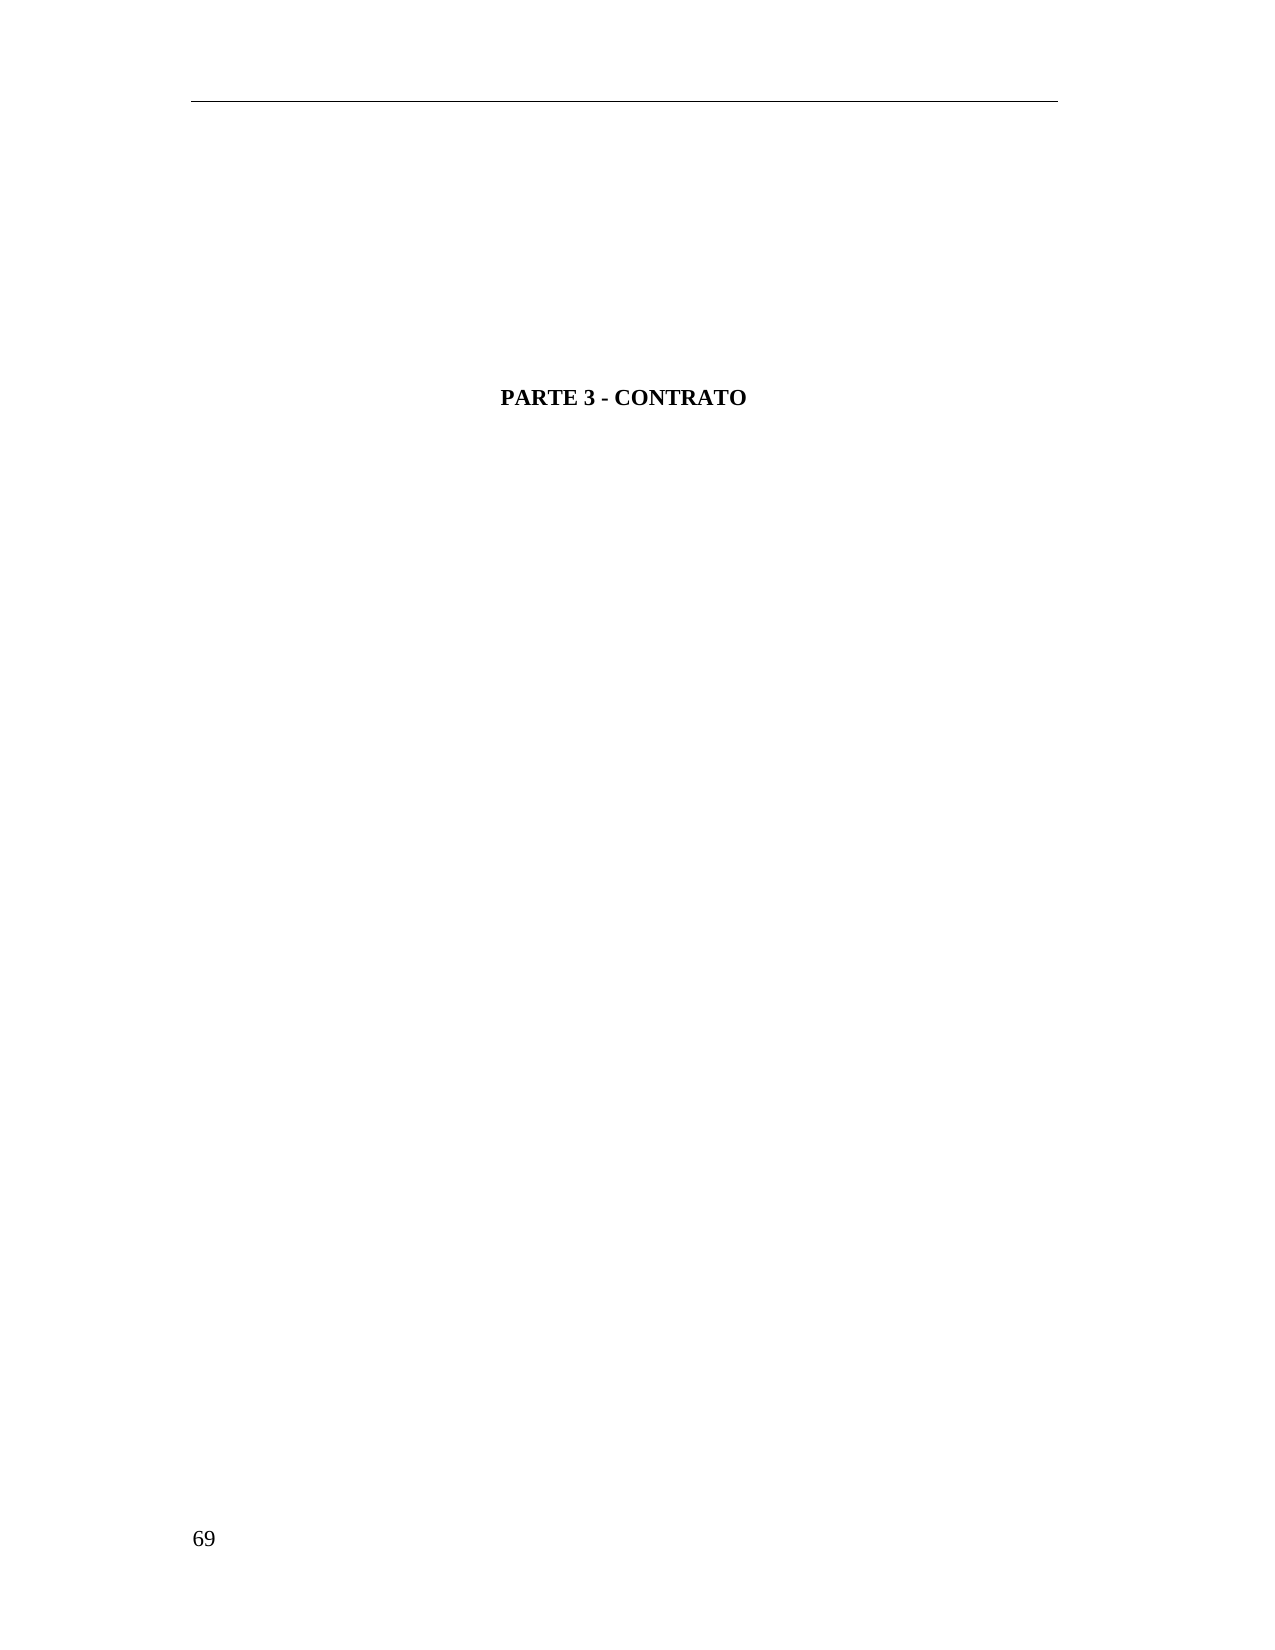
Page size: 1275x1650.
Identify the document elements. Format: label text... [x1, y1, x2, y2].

subtitle PARTE 3 - CONTRATO [263, 384, 984, 410]
